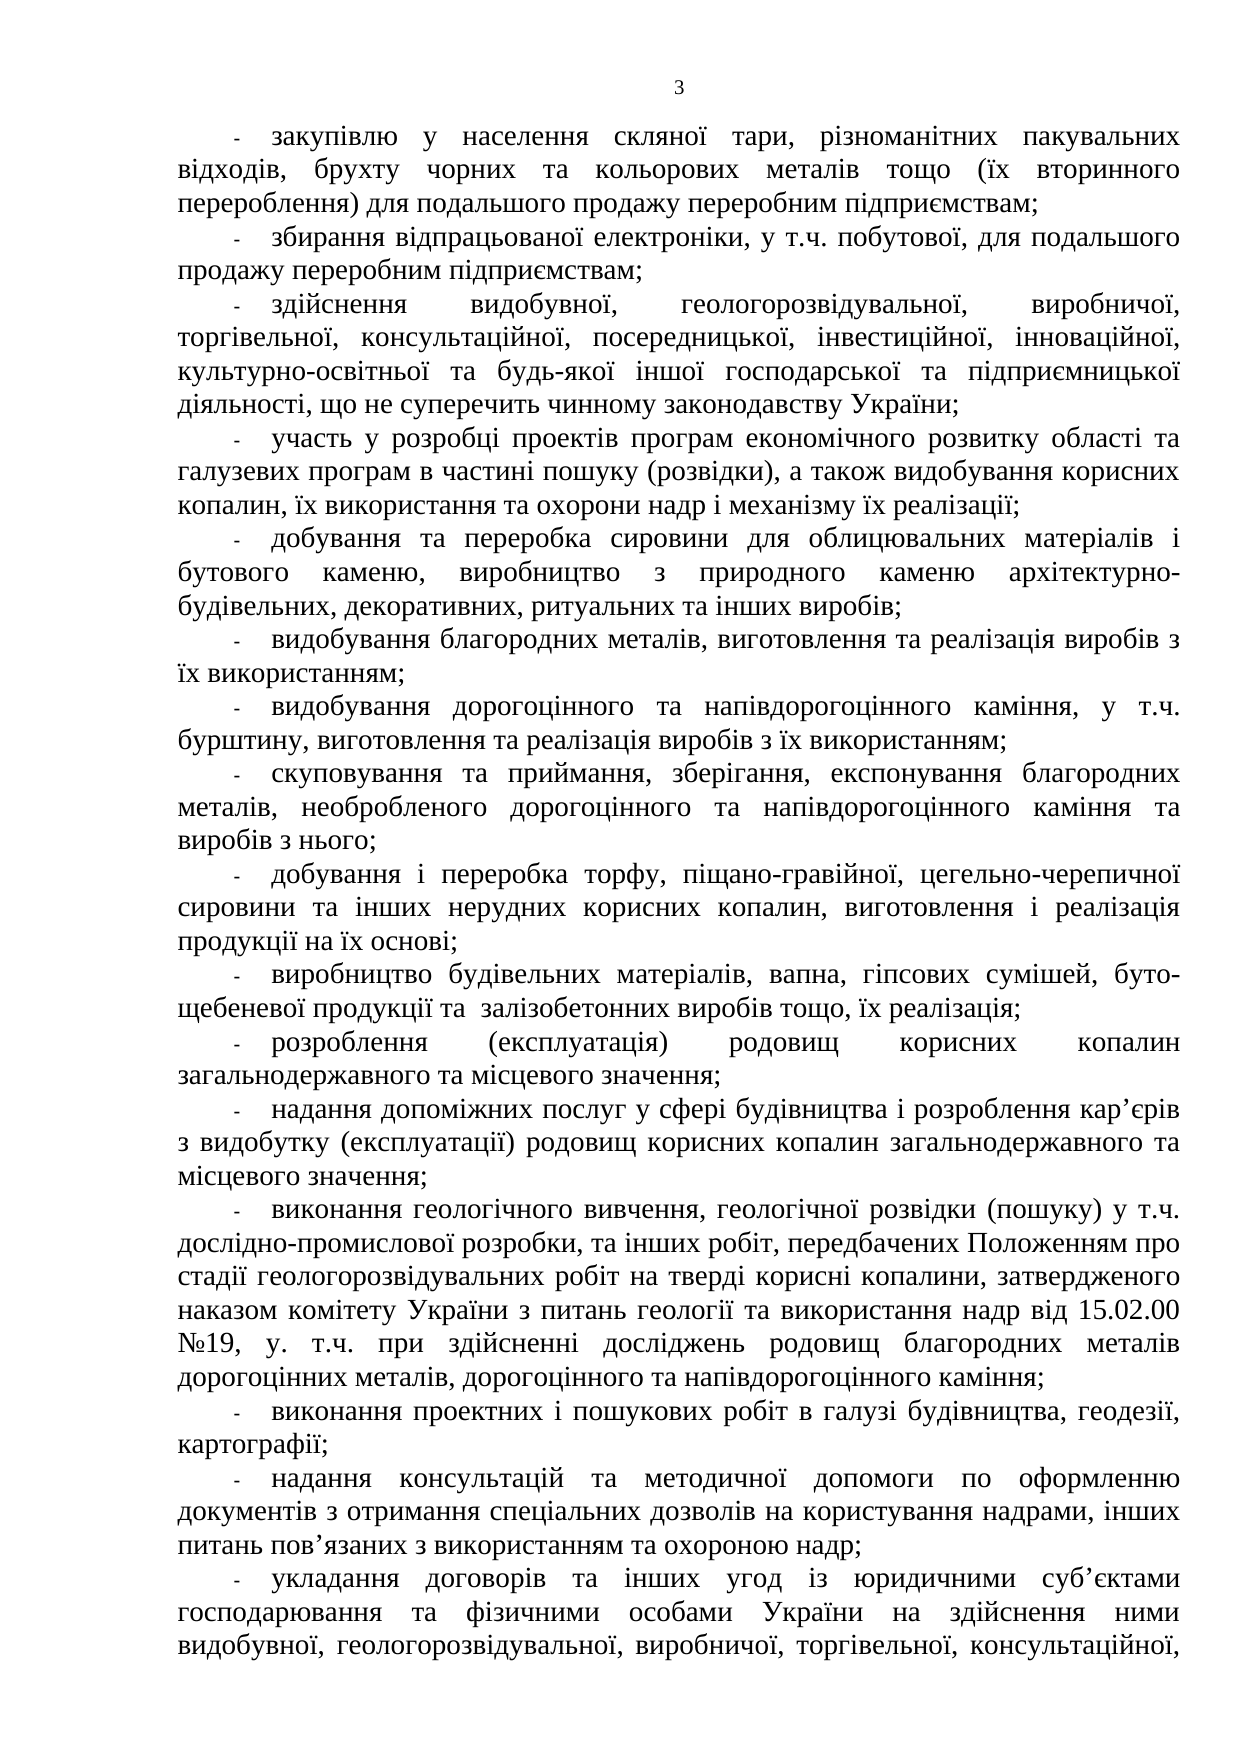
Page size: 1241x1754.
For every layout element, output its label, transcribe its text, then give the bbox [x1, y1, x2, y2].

list надання допоміжних послуг у сфері будівництва і розроблення кар’єрів з видобутку (експлуатації) родовищ корисних копалин загальнодержавного та місцевого значення; [177, 1091, 1181, 1191]
list скуповування та приймання, зберігання, експонування благородних металів, необробленого дорогоцінного та напівдорогоцінного каміння та виробів з нього; [177, 755, 1181, 856]
list добування та переробка сировини для облицювальних матеріалів і бутового каменю, виробництво з природного каменю архітектурно-будівельних, декоративних, ритуальних та інших виробів; [177, 521, 1181, 621]
list виконання проектних і пошукових робіт в галузі будівництва, геодезії, картографії; [177, 1393, 1181, 1460]
list здійснення видобувної, геологорозвідувальної, виробничої, торгівельної, консультаційної, посередницької, інвестиційної, інноваційної, культурно-освітньої та будь-якої іншої господарської та підприємницької діяльності, що не суперечить чинному законодавству України; [177, 286, 1181, 420]
list виробництво будівельних матеріалів, вапна, гіпсових сумішей, буто-щебеневої продукції та залізобетонних виробів тощо, їх реалізація; [177, 957, 1181, 1024]
list розроблення (експлуатація) родовищ корисних копалин загальнодержавного та місцевого значення; [177, 1024, 1181, 1091]
list видобування дорогоцінного та напівдорогоцінного каміння, у т.ч. бурштину, виготовлення та реалізація виробів з їх використанням; [177, 688, 1181, 755]
list виконання геологічного вивчення, геологічної розвідки (пошуку) у т.ч. дослідно-промислової розробки, та інших робіт, передбачених Положенням про стадії геологорозвідувальних робіт на тверді корисні копалини, затвердженого наказом комітету України з питань геології та використання надр від 15.02.00 №19, у. т.ч. при здійсненні досліджень родовищ благородних металів дорогоцінних металів, дорогоцінного та напівдорогоцінного каміння; [177, 1191, 1181, 1393]
list збирання відпрацьованої електроніки, у т.ч. побутової, для подальшого продажу переробним підприємствам; [177, 219, 1181, 286]
list участь у розробці проектів програм економічного розвитку області та галузевих програм в частині пошуку (розвідки), а також видобування корисних копалин, їх використання та охорони надр і механізму їх реалізації; [177, 420, 1181, 521]
list видобування благородних металів, виготовлення та реалізація виробів з їх використанням; [177, 621, 1181, 688]
list добування і переробка торфу, піщано-гравійної, цегельно-черепичної сировини та інших нерудних корисних копалин, виготовлення і реалізація продукції на їх основі; [177, 856, 1181, 957]
list надання консультацій та методичної допомоги по оформленню документів з отримання спеціальних дозволів на користування надрами, інших питань пов’язаних з використанням та охороною надр; [177, 1460, 1181, 1560]
list закупівлю у населення скляної тари, різноманітних пакувальних відходів, брухту чорних та кольорових металів тощо (їх вторинного перероблення) для подальшого продажу переробним підприємствам; [177, 118, 1181, 219]
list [177, 1560, 1181, 1661]
